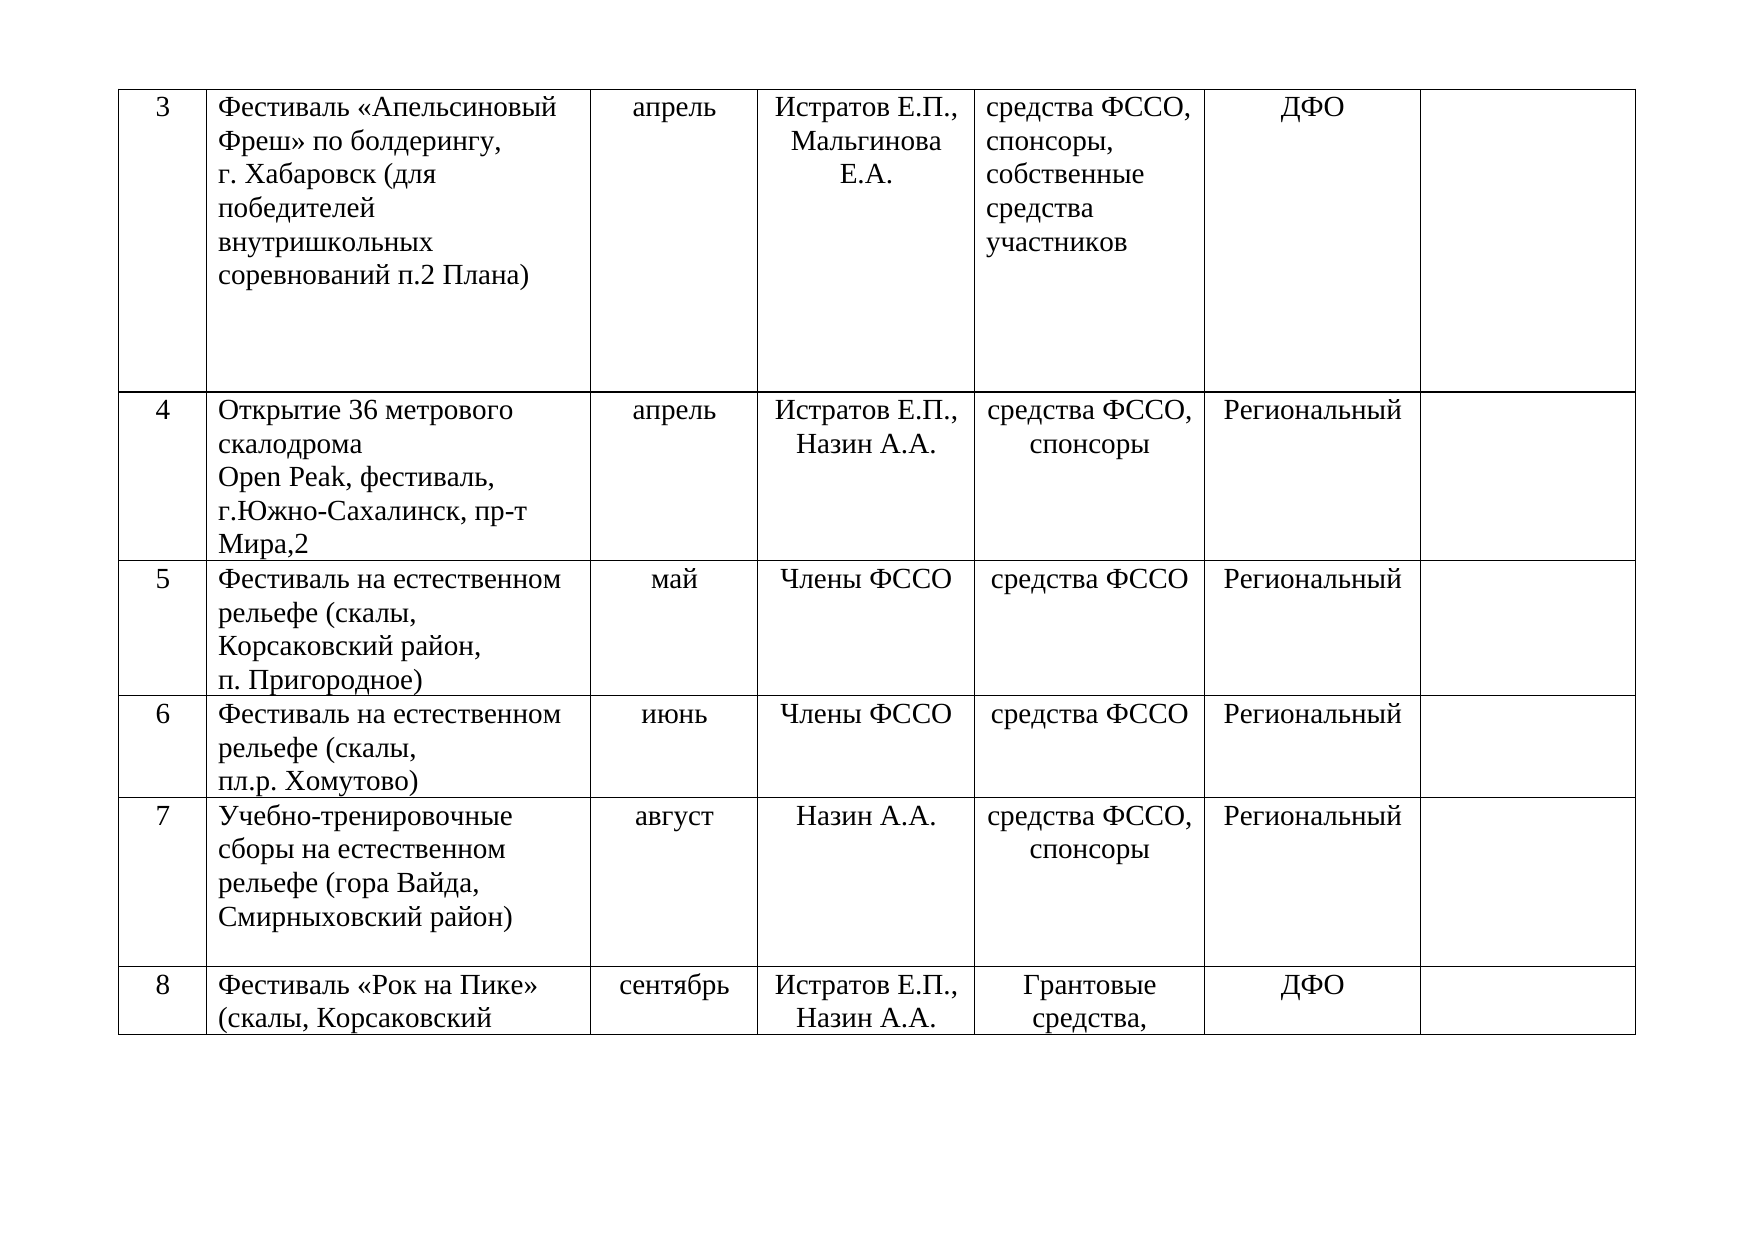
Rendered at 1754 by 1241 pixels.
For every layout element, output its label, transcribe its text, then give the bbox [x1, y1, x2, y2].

table_cell 8 [119, 967, 206, 1034]
table_cell Назин А.А. [758, 798, 974, 966]
table_cell [1421, 696, 1635, 797]
table_cell 7 [119, 798, 206, 966]
table_cell средства ФССО, спонсоры, собственные средства участников [975, 90, 1204, 391]
table_cell август [591, 798, 757, 966]
table_cell 3 [119, 90, 206, 391]
table_cell Истратов Е.П., Назин А.А. [758, 393, 974, 560]
table_cell [1421, 967, 1635, 1034]
table_cell Истратов Е.П., Мальгинова Е.А. [758, 90, 974, 391]
table_cell апрель [591, 90, 757, 391]
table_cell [975, 967, 1204, 1034]
table_cell 6 [119, 696, 206, 797]
table_cell Учебно-тренировочные сборы на естественном рельефе (гора Вайда, Смирныховский район) [207, 798, 590, 966]
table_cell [758, 967, 974, 1034]
table_cell [1421, 561, 1635, 695]
table_cell май [591, 561, 757, 695]
table_cell Члены ФССО [758, 696, 974, 797]
table_cell Региональный [1205, 561, 1420, 695]
table_cell Фестиваль «Апельсиновый Фреш» по болдерингу, г. Хабаровск (для победителей внутришкольных соревнований п.2 Плана) [207, 90, 590, 391]
table_cell 4 [119, 393, 206, 560]
table_cell Региональный [1205, 798, 1420, 966]
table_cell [207, 967, 590, 1034]
table_cell Фестиваль на естественном рельефе (скалы, пл.р. Хомутово) [207, 696, 590, 797]
table_cell средства ФССО, спонсоры [975, 393, 1204, 560]
table_cell апрель [591, 393, 757, 560]
table_cell Члены ФССО [758, 561, 974, 695]
table_cell Региональный [1205, 393, 1420, 560]
table_cell ДФО [1205, 967, 1420, 1034]
table_cell [1421, 393, 1635, 560]
table_cell [1421, 90, 1635, 391]
table_cell 5 [119, 561, 206, 695]
table_cell средства ФССО, спонсоры [975, 798, 1204, 966]
table_cell июнь [591, 696, 757, 797]
table_cell средства ФССО [975, 696, 1204, 797]
table_cell Региональный [1205, 696, 1420, 797]
table_cell Фестиваль на естественном рельефе (скалы, Корсаковский район, п. Пригородное) [207, 561, 590, 695]
table_cell ДФО [1205, 90, 1420, 391]
table_cell сентябрь [591, 967, 757, 1034]
table_cell средства ФССО [975, 561, 1204, 695]
table_cell Открытие 36 метрового скалодрома Open Peak, фестиваль, г.Южно-Сахалинск, пр-т Мира,2 [207, 393, 590, 560]
table_cell [1421, 798, 1635, 966]
